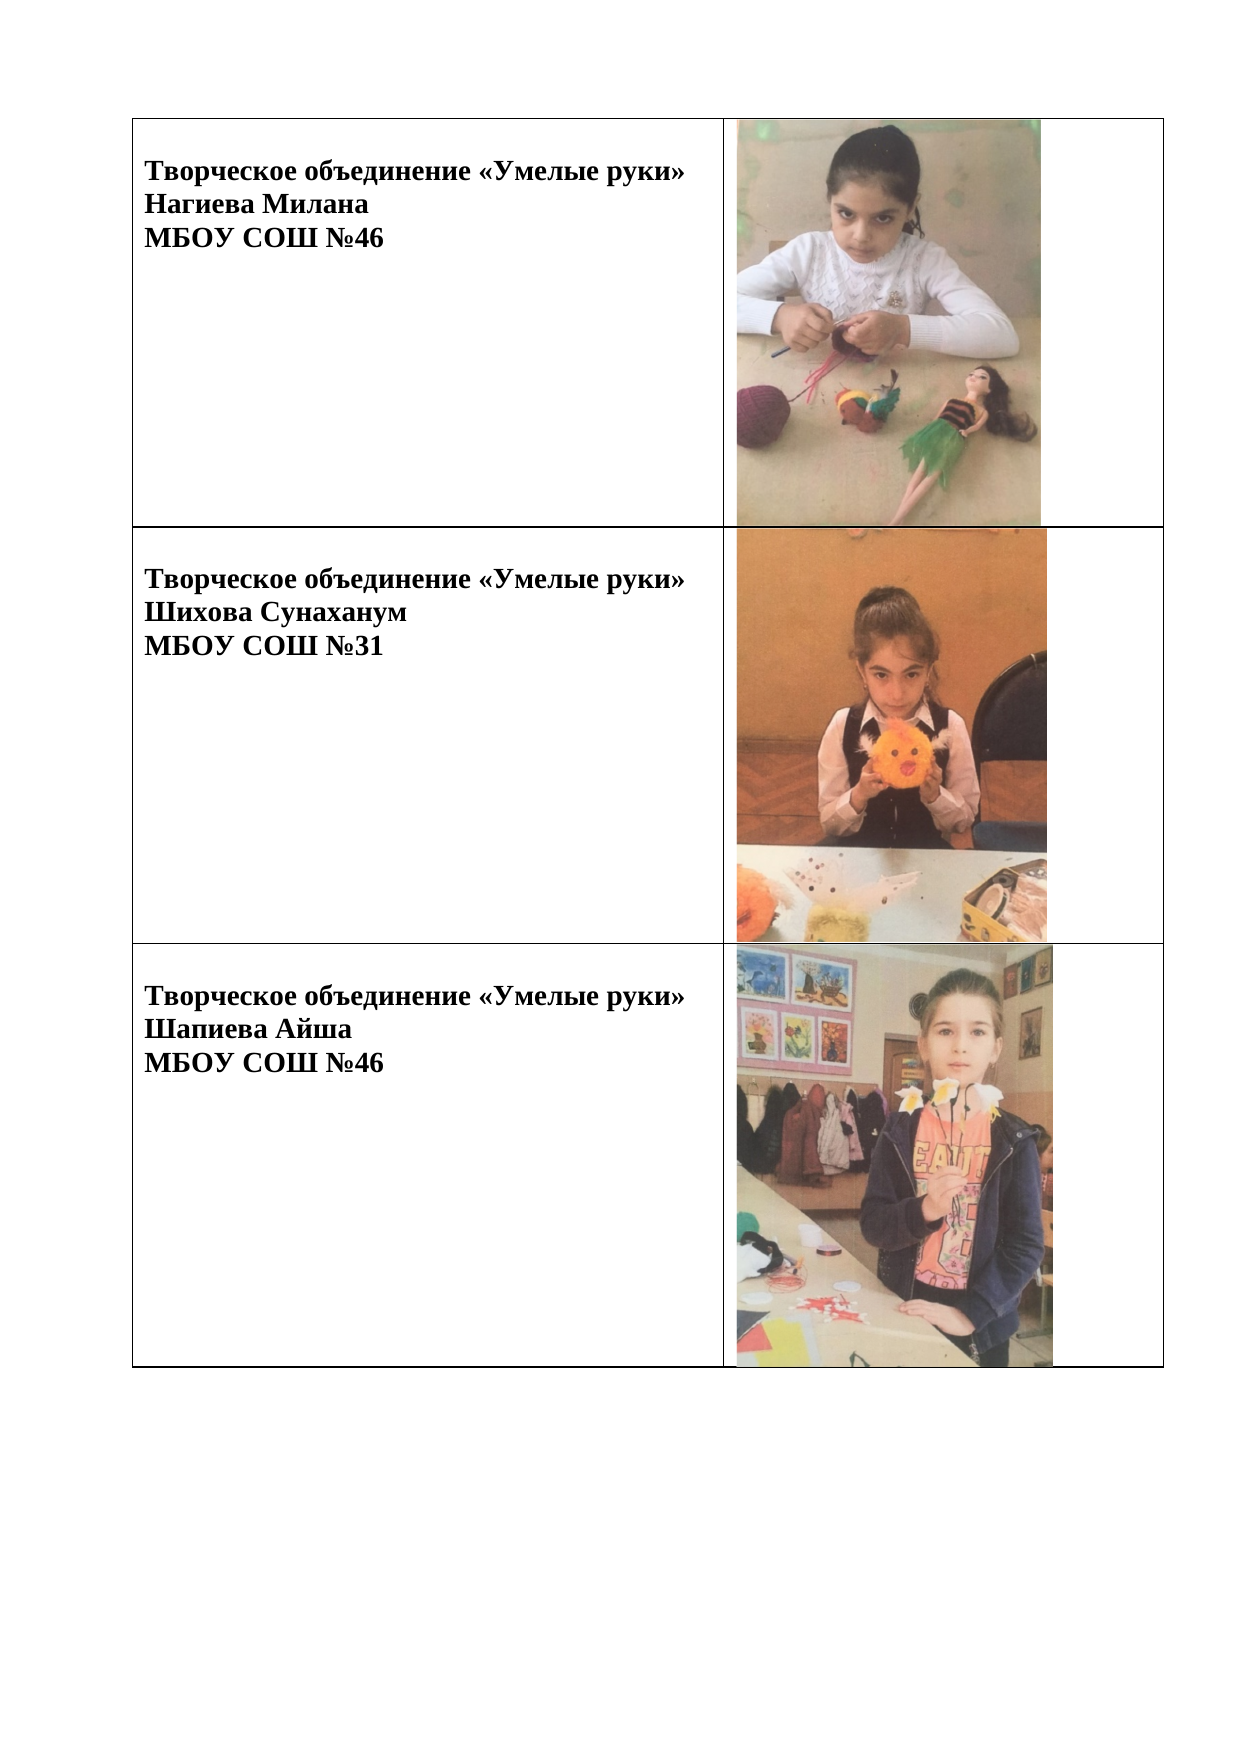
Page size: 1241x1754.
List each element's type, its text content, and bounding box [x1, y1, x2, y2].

table_cell [724, 944, 736, 1366]
picture [737, 529, 1047, 941]
table_cell [1053, 944, 1163, 1366]
picture [737, 120, 1040, 525]
table_cell Творческое объединение «Умелые руки» Нагиева Милана МБОУ СОШ №46 [133, 119, 723, 526]
table_cell Творческое объединение «Умелые руки» Шапиева Айша МБОУ СОШ №46 [133, 944, 723, 1366]
picture [737, 945, 1053, 1367]
table_cell Творческое объединение «Умелые руки» Шихова Сунаханум МБОУ СОШ №31 [133, 528, 723, 943]
table_cell [724, 119, 736, 526]
table_cell [1041, 119, 1163, 526]
table_cell [724, 528, 1163, 943]
